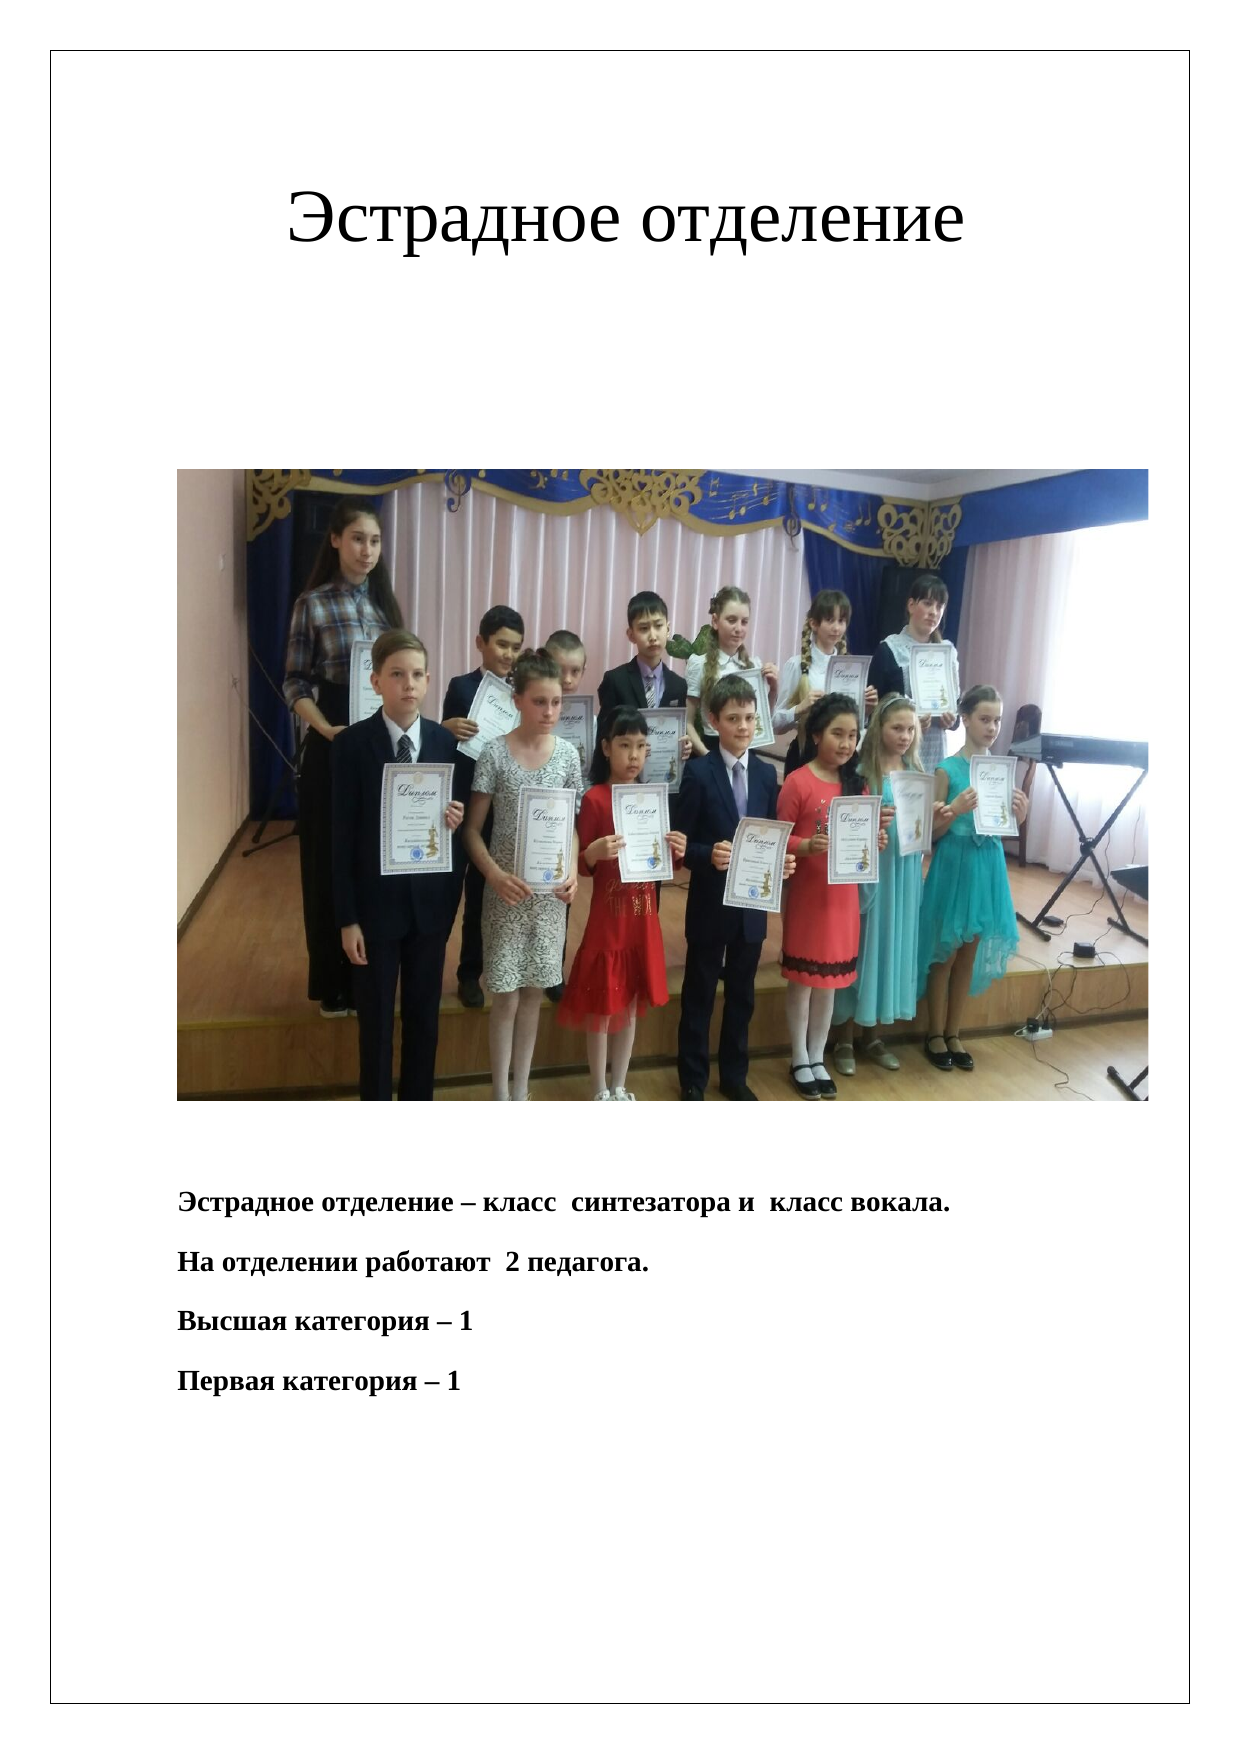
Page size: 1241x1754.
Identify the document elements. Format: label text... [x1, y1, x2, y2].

text На отделении работают 2 педагога. [177, 1244, 1152, 1277]
text Эстрадное отделение – класс синтезатора и класс вокала. [177, 1184, 1152, 1218]
text Высшая категория – 1 [177, 1303, 1152, 1337]
text Эстрадное отделение [177, 171, 1152, 257]
text Первая категория – 1 [177, 1363, 1152, 1396]
picture [177, 469, 1149, 1101]
